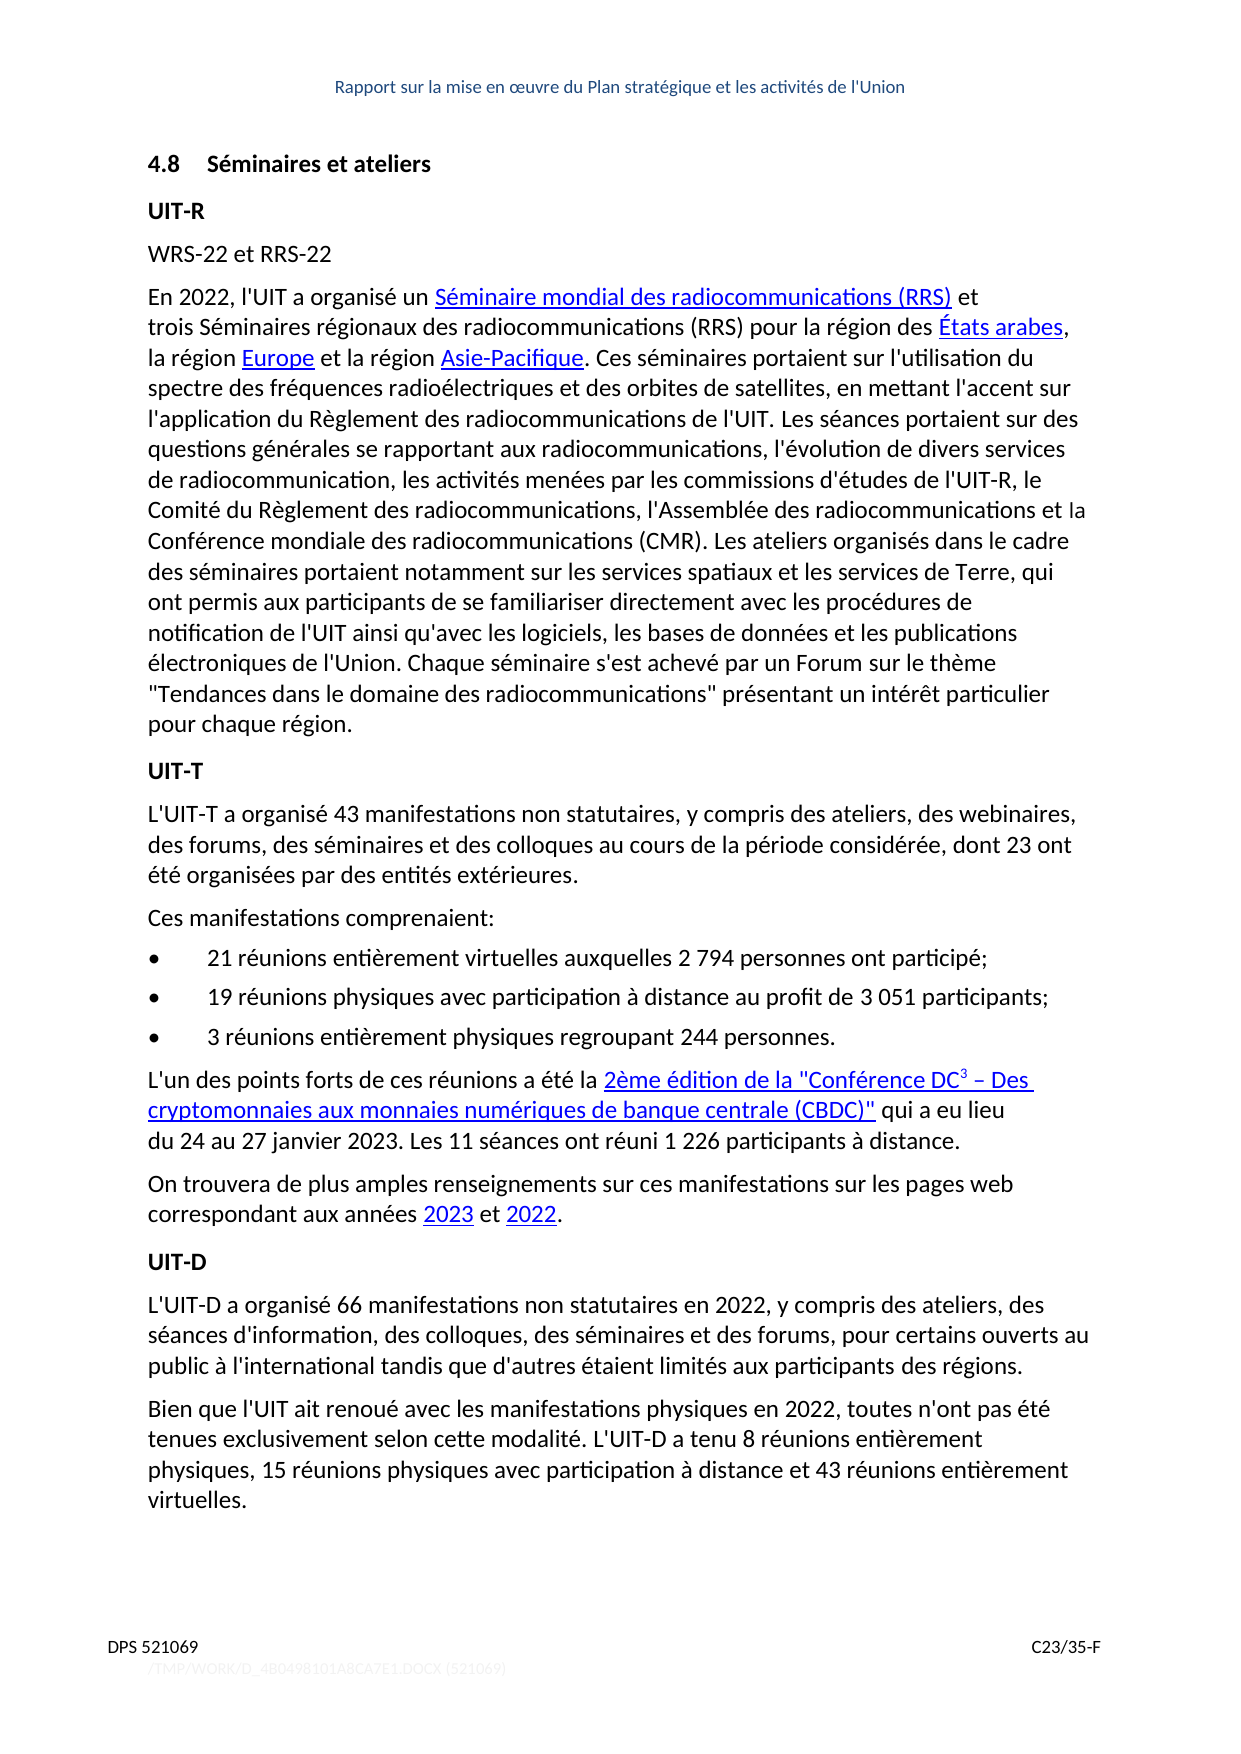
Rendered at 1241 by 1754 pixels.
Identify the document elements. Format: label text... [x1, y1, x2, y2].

text On trouvera de plus amples renseignements sur ces manifestations sur les pages web correspondant aux années 2023 et 2022. [148, 1168, 1092, 1229]
subtitle UIT-T [148, 755, 1092, 786]
text Ces manifestations comprenaient: [148, 902, 1092, 933]
text WRS-22 et RRS-22 [148, 238, 1092, 268]
text L'un des points forts de ces réunions a été la 2ème édition de la "Conférence DC3 – Des cryptomonnaies aux monnaies numériques de banque centrale (CBDC)" qui a eu lieu du 24 au 27 janvier 2023. Les 11 séances ont réuni 1 226 participants à distance. [148, 1064, 1092, 1156]
text Bien que l'UIT ait renoué avec les manifestations physiques en 2022, toutes n'ont pas été tenues exclusivement selon cette modalité. L'UIT-D a tenu 8 réunions entièrement physiques, 15 réunions physiques avec participation à distance et 43 réunions entièrement virtuelles. [148, 1393, 1092, 1515]
text • 3 réunions entièrement physiques regroupant 244 personnes. [148, 1021, 1092, 1051]
text • 19 réunions physiques avec participation à distance au profit de 3 051 participants; [148, 981, 1092, 1012]
subtitle UIT-R [148, 195, 1092, 225]
text • 21 réunions entièrement virtuelles auxquelles 2 794 personnes ont participé; [148, 942, 1092, 972]
subtitle UIT-D [148, 1246, 1092, 1276]
text L'UIT-T a organisé 43 manifestations non statutaires, y compris des ateliers, des webinaires, des forums, des séminaires et des colloques au cours de la période considérée, dont 23 ont été organisées par des entités extérieures. [148, 798, 1092, 890]
text En 2022, l'UIT a organisé un Séminaire mondial des radiocommunications (RRS) et trois Séminaires régionaux des radiocommunications (RRS) pour la région des États arabes, la région Europe et la région Asie-Pacifique. Ces séminaires portaient sur l'utilisation du spectre des fréquences radioélectriques et des orbites de satellites, en mettant l'accent sur l'application du Règlement des radiocommunications de l'UIT. Les séances portaient sur des questions générales se rapportant aux radiocommunications, l'évolution de divers services de radiocommunication, les activités menées par les commissions d'études de l'UIT-R, le Comité du Règlement des radiocommunications, l'Assemblée des radiocommunications et la Conférence mondiale des radiocommunications (CMR). Les ateliers organisés dans le cadre des séminaires portaient notamment sur les services spatiaux et les services de Terre, qui ont permis aux participants de se familiariser directement avec les procédures de notification de l'UIT ainsi qu'avec les logiciels, les bases de données et les publications électroniques de l'Union. Chaque séminaire s'est achevé par un Forum sur le thème "Tendances dans le domaine des radiocommunications" présentant un intérêt particulier pour chaque région. [148, 281, 1092, 739]
text L'UIT-D a organisé 66 manifestations non statutaires en 2022, y compris des ateliers, des séances d'information, des colloques, des séminaires et des forums, pour certains ouverts au public à l'international tandis que d'autres étaient limités aux participants des régions. [148, 1289, 1092, 1380]
subtitle 4.8 Séminaires et ateliers [148, 148, 1092, 178]
